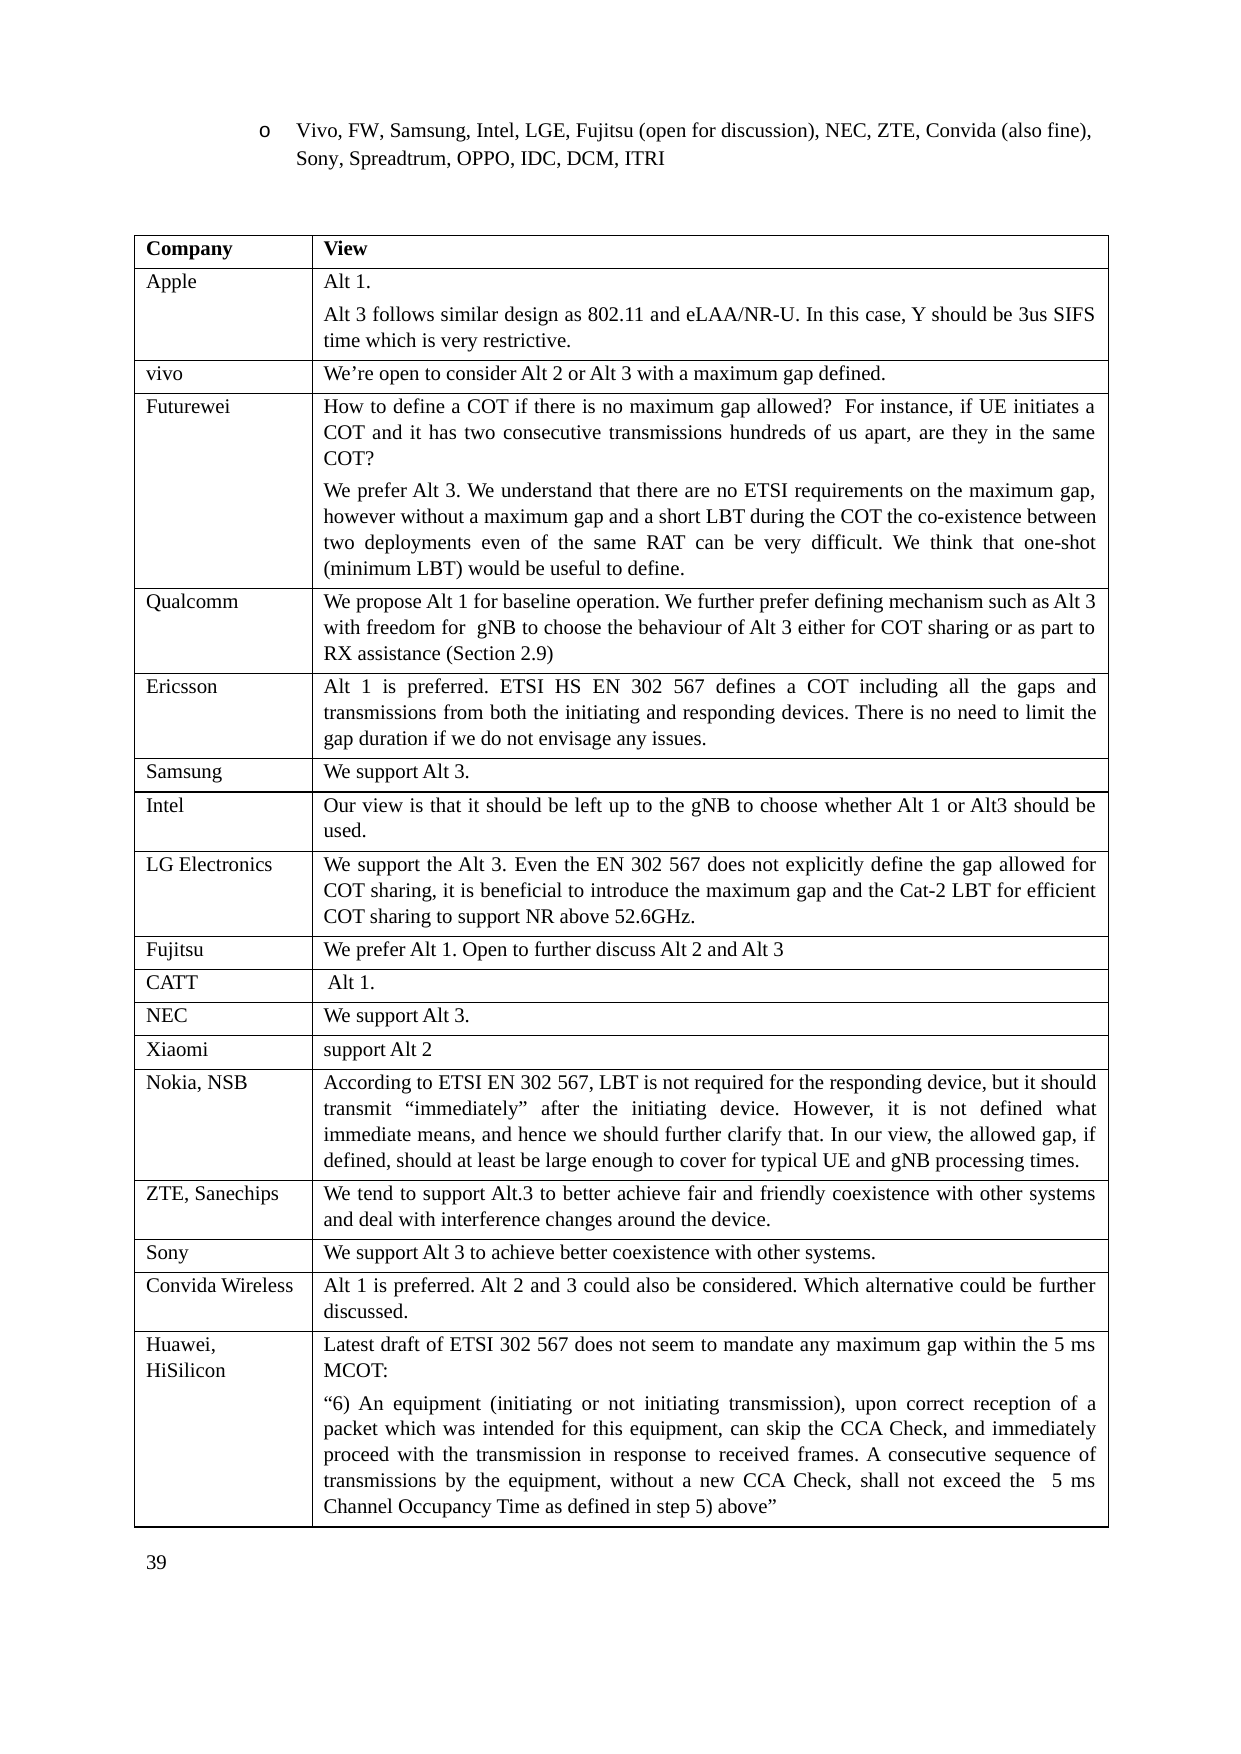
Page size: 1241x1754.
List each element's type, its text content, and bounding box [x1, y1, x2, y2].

table_cell Fujitsu [135, 937, 312, 969]
table_cell We propose Alt 1 for baseline operation. We further prefer defining mechanism such as Alt 3 with freedom for gNB to choose the behaviour of Alt 3 either for COT sharing or as part to RX assistance (Section 2.9) [313, 589, 1108, 673]
table_cell We support the Alt 3. Even the EN 302 567 does not explicitly define the gap allowed for COT sharing, it is beneficial to introduce the maximum gap and the Cat-2 LBT for efficient COT sharing to support NR above 52.6GHz. [313, 852, 1108, 936]
table_header View [313, 236, 1108, 268]
table_cell Convida Wireless [135, 1273, 312, 1331]
table_cell support Alt 2 [313, 1036, 1108, 1069]
table_cell ZTE, Sanechips [135, 1181, 312, 1239]
table_cell Samsung [135, 759, 312, 791]
table_cell Apple [135, 269, 312, 360]
table_cell CATT [135, 970, 312, 1002]
table_cell How to define a COT if there is no maximum gap allowed? For instance, if UE initiates a COT and it has two consecutive transmissions hundreds of us apart, are they in the same COT? We prefer Alt 3. We understand that there are no ETSI requirements on the maximum gap, however without a maximum gap and a short LBT during the COT the co-existence between two deployments even of the same RAT can be very difficult. We think that one-shot (minimum LBT) would be useful to define. [313, 394, 1108, 588]
table_cell We support Alt 3 to achieve better coexistence with other systems. [313, 1240, 1108, 1272]
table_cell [313, 1332, 1108, 1526]
table_cell Ericsson [135, 674, 312, 758]
table_cell Nokia, NSB [135, 1070, 312, 1180]
table_cell LG Electronics [135, 852, 312, 936]
table_cell Futurewei [135, 394, 312, 588]
table_cell Sony [135, 1240, 312, 1272]
table_cell Alt 1. [313, 970, 1108, 1002]
table_cell Huawei, HiSilicon [135, 1332, 312, 1526]
table_cell vivo [135, 361, 312, 393]
table_cell Alt 1 is preferred. Alt 2 and 3 could also be considered. Which alternative could be further discussed. [313, 1273, 1108, 1331]
table_cell Qualcomm [135, 589, 312, 673]
table_cell NEC [135, 1003, 312, 1035]
table_cell We support Alt 3. [313, 759, 1108, 791]
table_cell We prefer Alt 1. Open to further discuss Alt 2 and Alt 3 [313, 937, 1108, 969]
table_cell Our view is that it should be left up to the gNB to choose whether Alt 1 or Alt3 should be used. [313, 793, 1108, 851]
table_cell Alt 1. Alt 3 follows similar design as 802.11 and eLAA/NR-U. In this case, Y should be 3us SIFS time which is very restrictive. [313, 269, 1108, 360]
table_cell We’re open to consider Alt 2 or Alt 3 with a maximum gap defined. [313, 361, 1108, 393]
table_cell Xiaomi [135, 1036, 312, 1069]
table_cell Intel [135, 793, 312, 851]
table_cell We tend to support Alt.3 to better achieve fair and friendly coexistence with other systems and deal with interference changes around the device. [313, 1181, 1108, 1239]
table_cell Alt 1 is preferred. ETSI HS EN 302 567 defines a COT including all the gaps and transmissions from both the initiating and responding devices. There is no need to limit the gap duration if we do not envisage any issues. [313, 674, 1108, 758]
table_cell We support Alt 3. [313, 1003, 1108, 1035]
table_cell According to ETSI EN 302 567, LBT is not required for the responding device, but it should transmit “immediately” after the initiating device. However, it is not defined what immediate means, and hence we should further clarify that. In our view, the allowed gap, if defined, should at least be large enough to cover for typical UE and gNB processing times. [313, 1070, 1108, 1180]
list Vivo, FW, Samsung, Intel, LGE, Fujitsu (open for discussion), NEC, ZTE, Convida (also fine), Sony, Spreadtrum, OPPO, IDC, DCM, ITRI [258, 118, 1122, 170]
table_header Company [135, 236, 312, 268]
